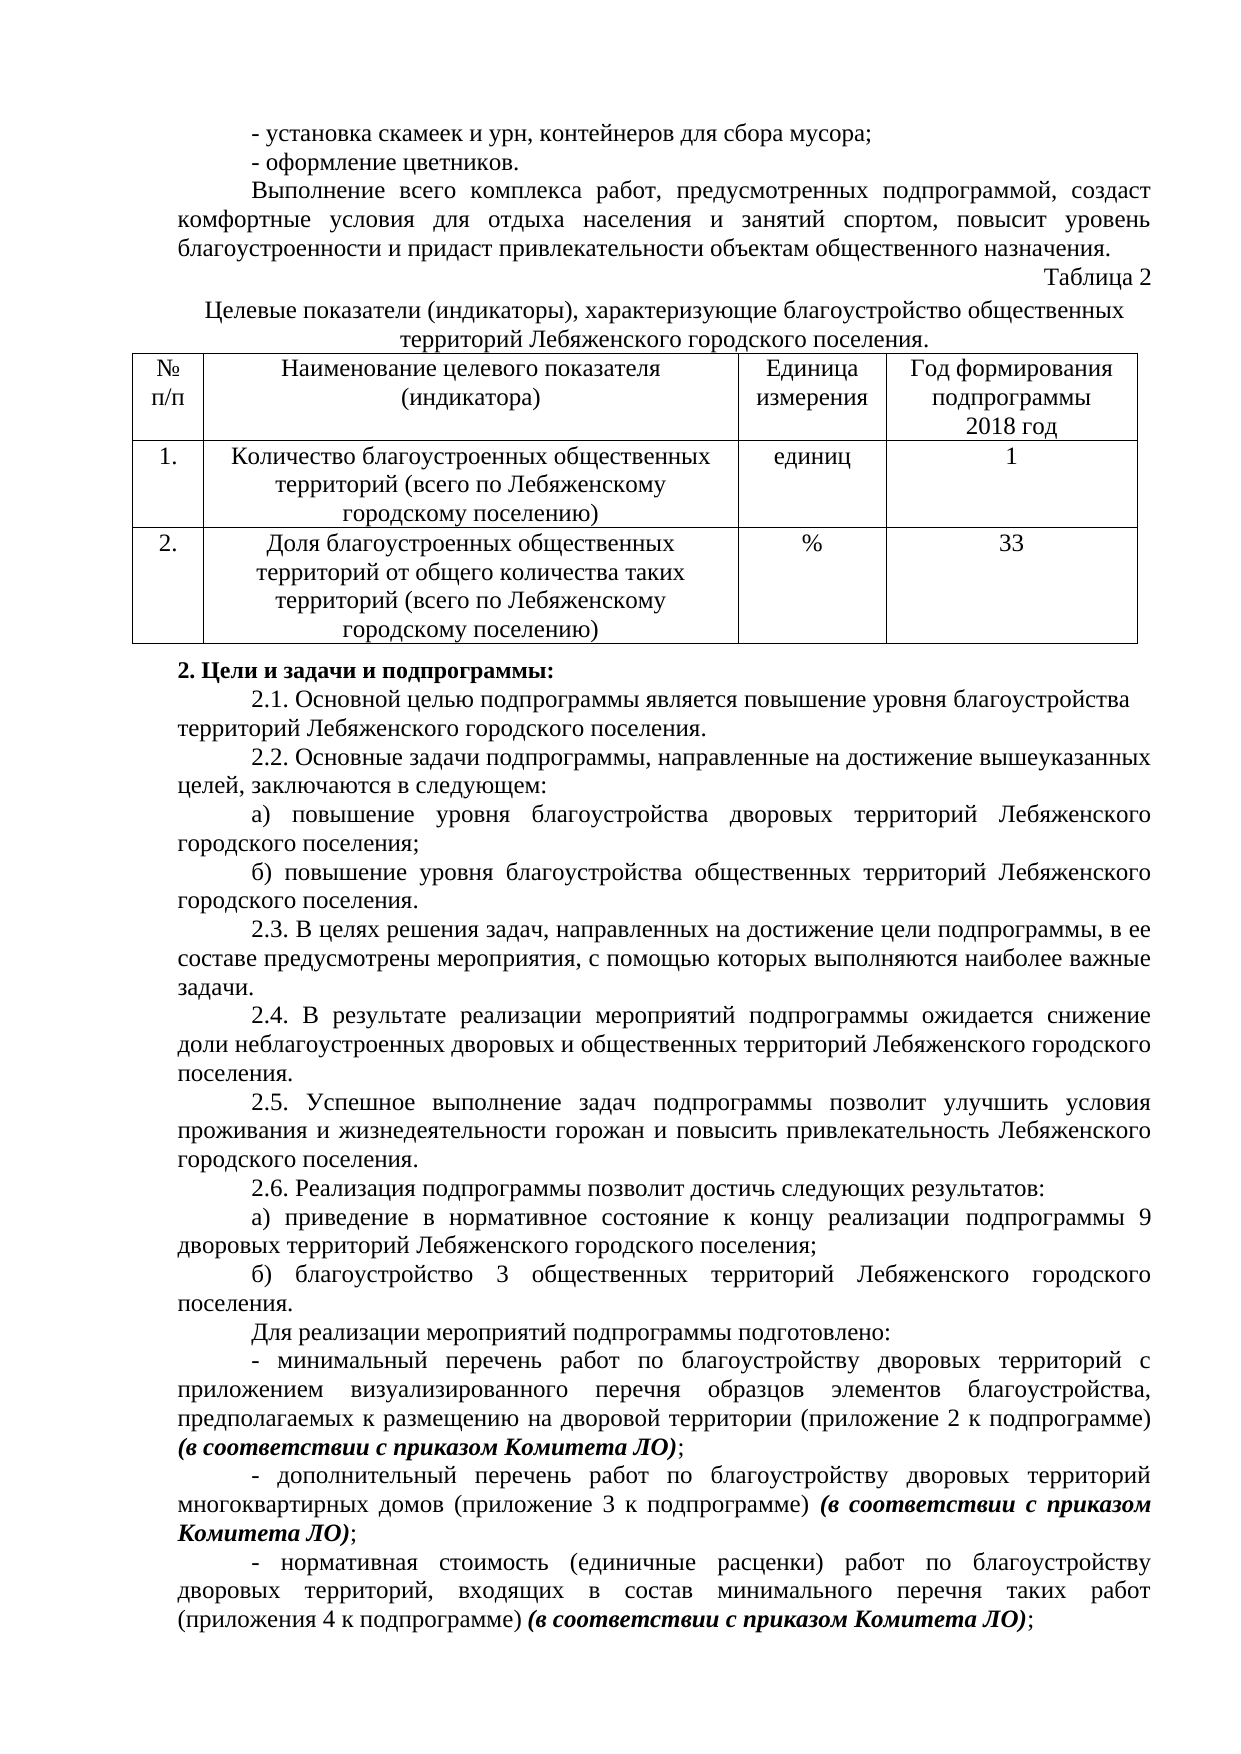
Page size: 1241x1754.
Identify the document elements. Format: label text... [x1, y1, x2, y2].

text а) приведение в нормативное состояние к концу реализации подпрограммы 9 дворовых территорий Лебяженского городского поселения; [177, 1202, 1152, 1259]
table_cell 2. [133, 528, 203, 643]
table_cell % [739, 528, 886, 643]
text 2.4. В результате реализации мероприятий подпрограммы ожидается снижение доли неблагоустроенных дворовых и общественных территорий Лебяженского городского поселения. [177, 1000, 1152, 1087]
text а) повышение уровня благоустройства дворовых территорий Лебяженского городского поселения; [177, 799, 1152, 857]
table_cell 1 [887, 441, 1137, 527]
table_cell единиц [739, 441, 886, 527]
text - нормативная стоимость (единичные расценки) работ по благоустройству дворовых территорий, входящих в состав минимального перечня таких работ (приложения 4 к подпрограмме) (в соответствии с приказом Комитета ЛО); [177, 1547, 1152, 1633]
text б) повышение уровня благоустройства общественных территорий Лебяженского городского поселения. [177, 857, 1152, 914]
text Таблица 2 [177, 262, 1152, 291]
text 2.5. Успешное выполнение задач подпрограммы позволит улучшить условия проживания и жизнедеятельности горожан и повысить привлекательность Лебяженского городского поселения. [177, 1087, 1152, 1173]
text - оформление цветников. [177, 147, 1152, 176]
text б) благоустройство 3 общественных территорий Лебяженского городского поселения. [177, 1259, 1152, 1317]
text 2.6. Реализация подпрограммы позволит достичь следующих результатов: [177, 1173, 1152, 1202]
text 2. Цели и задачи и подпрограммы: [177, 657, 1152, 684]
text Для реализации мероприятий подпрограммы подготовлено: [177, 1317, 1152, 1345]
text 2.1. Основной целью подпрограммы является повышение уровня благоустройства территорий Лебяженского городского поселения. [177, 684, 1152, 742]
text - минимальный перечень работ по благоустройству дворовых территорий с приложением визуализированного перечня образцов элементов благоустройства, предполагаемых к размещению на дворовой территории (приложение 2 к подпрограмме) (в соответствии с приказом Комитета ЛО); [177, 1345, 1152, 1460]
table_cell 1. [133, 441, 203, 527]
table_header № п/п [133, 354, 203, 440]
text - дополнительный перечень работ по благоустройству дворовых территорий многоквартирных домов (приложение 3 к подпрограмме) (в соответствии с приказом Комитета ЛО); [177, 1460, 1152, 1547]
text Выполнение всего комплекса работ, предусмотренных подпрограммой, создаст комфортные условия для отдыха населения и занятий спортом, повысит уровень благоустроенности и придаст привлекательности объектам общественного назначения. [177, 176, 1152, 262]
table_header Год формирования подпрограммы 2018 год [887, 354, 1137, 440]
table_cell Доля благоустроенных общественных территорий от общего количества таких территорий (всего по Лебяженскому городскому поселению) [204, 528, 738, 643]
text 2.3. В целях решения задач, направленных на достижение цели подпрограммы, в ее составе предусмотрены мероприятия, с помощью которых выполняются наиболее важные задачи. [177, 914, 1152, 1000]
table_header Наименование целевого показателя (индикатора) [204, 354, 738, 440]
text 2.2. Основные задачи подпрограммы, направленные на достижение вышеуказанных целей, заключаются в следующем: [177, 742, 1152, 799]
table_cell Количество благоустроенных общественных территорий (всего по Лебяженскому городскому поселению) [204, 441, 738, 527]
table_header Единица измерения [739, 354, 886, 440]
text - установка скамеек и урн, контейнеров для сбора мусора; [177, 118, 1152, 147]
text Целевые показатели (индикаторы), характеризующие благоустройство общественных территорий Лебяженского городского поселения. [177, 295, 1152, 352]
table_cell 33 [887, 528, 1137, 643]
